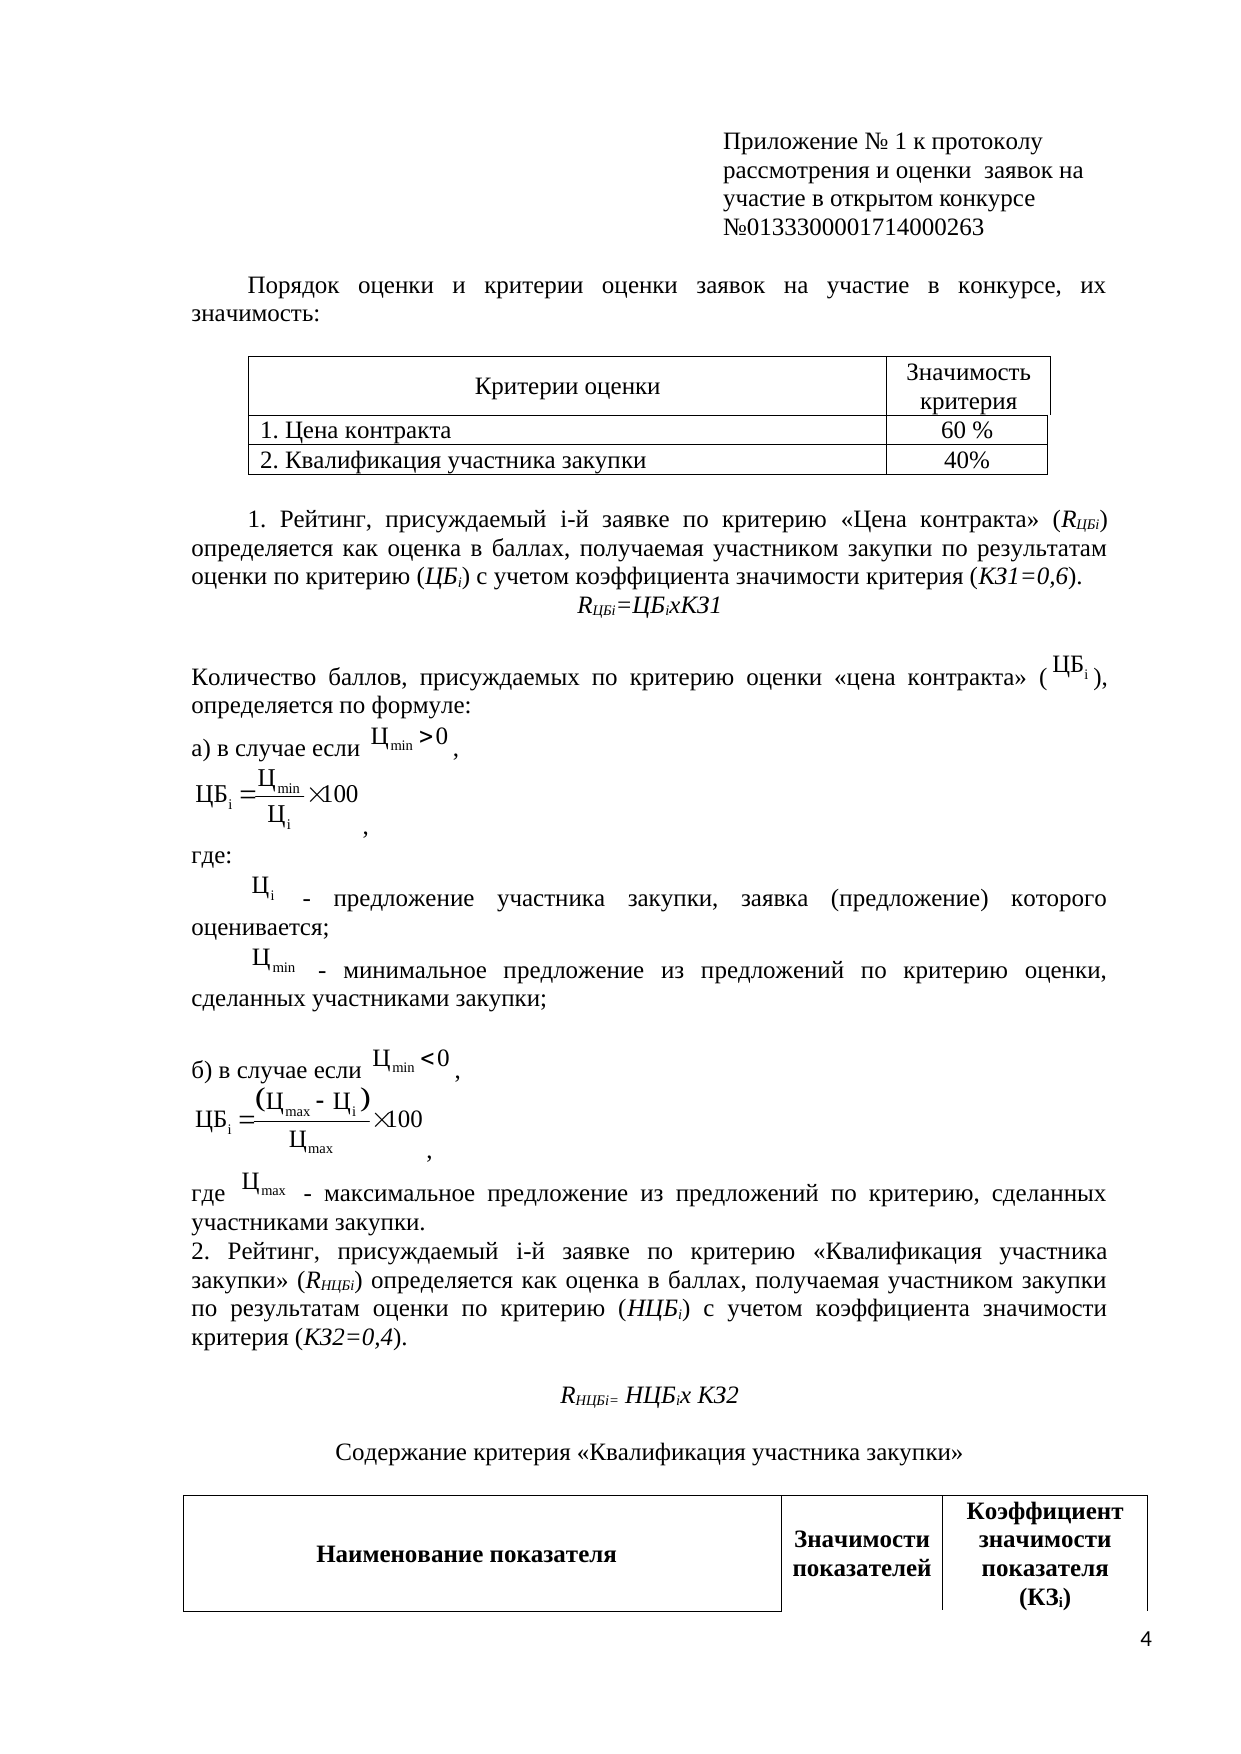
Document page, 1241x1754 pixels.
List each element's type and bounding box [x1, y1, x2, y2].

table_header [184, 118, 1154, 1619]
